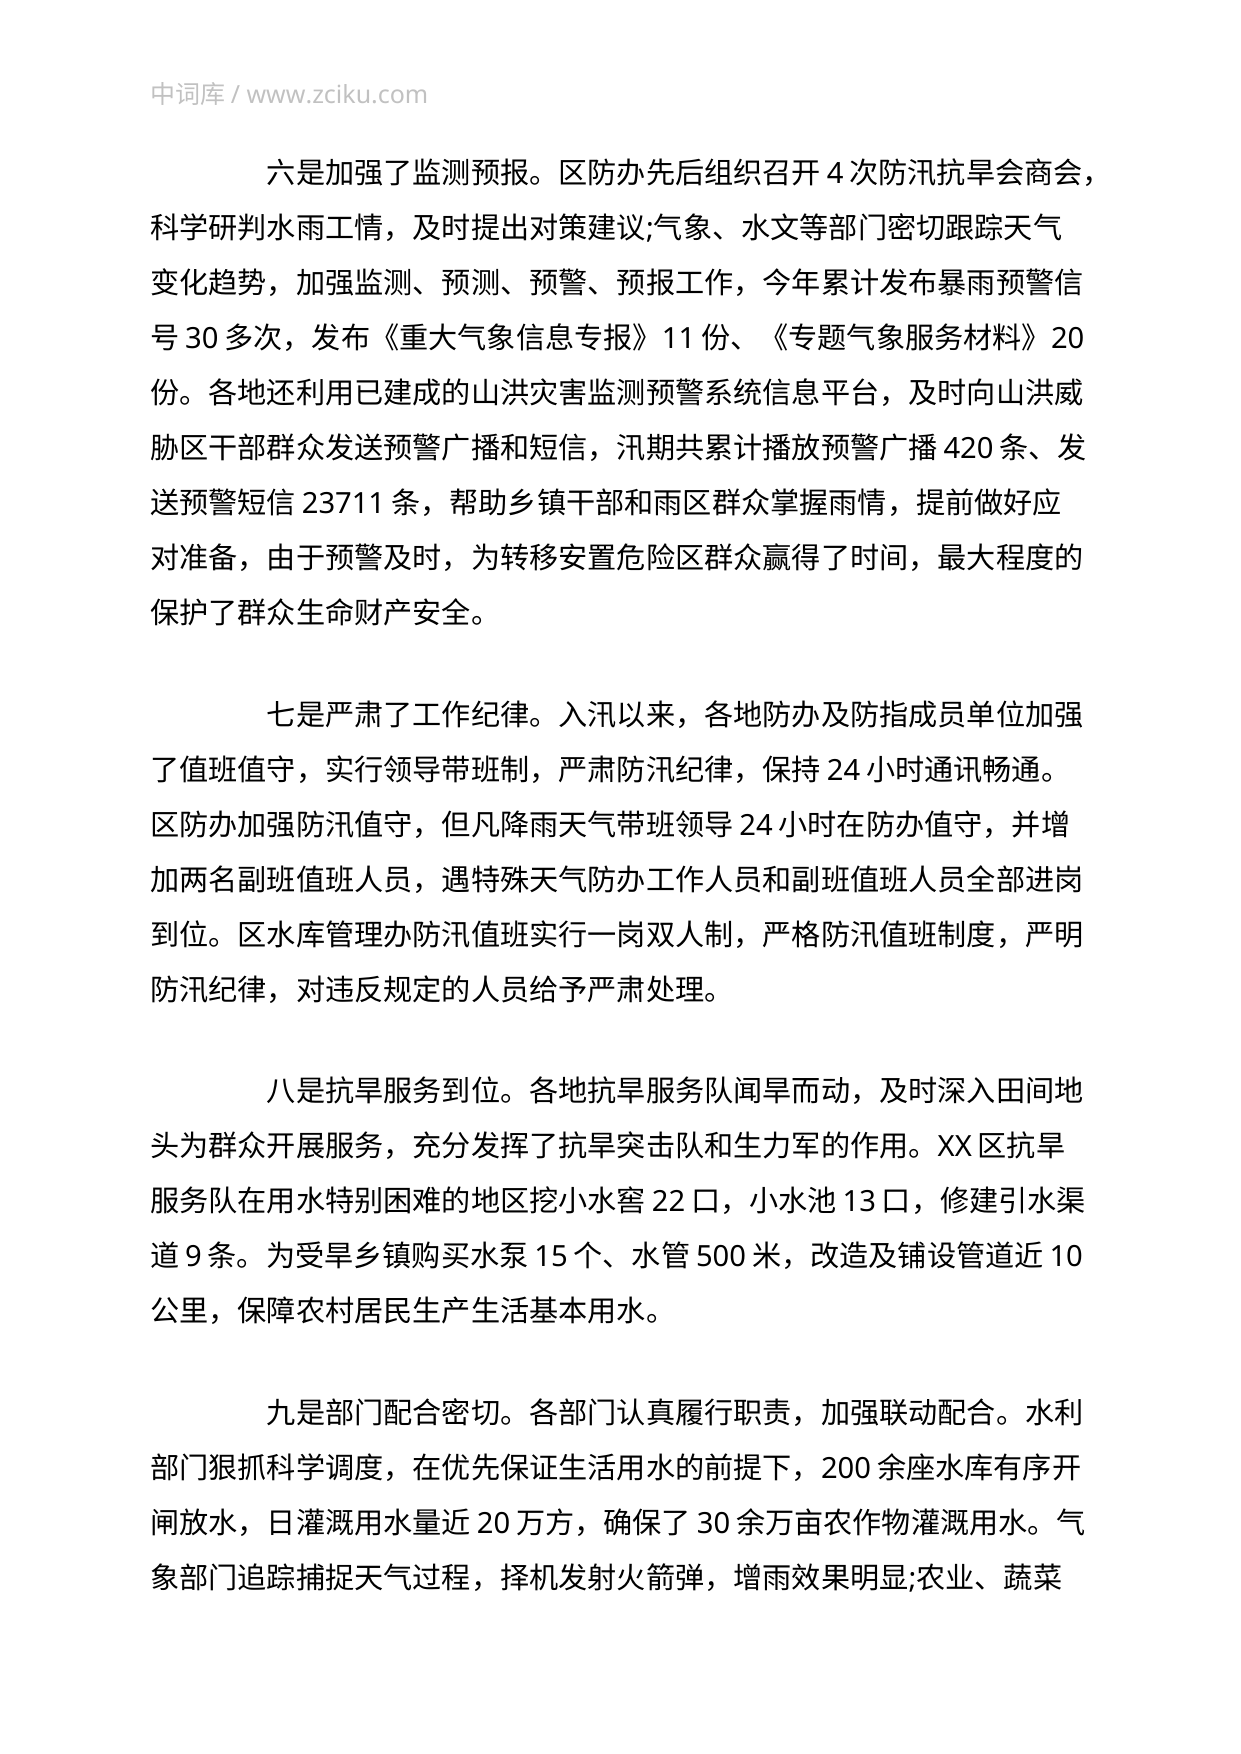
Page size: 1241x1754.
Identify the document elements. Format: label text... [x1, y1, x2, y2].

text 七是严肃了工作纪律。入汛以来，各地防办及防指成员单位加强了值班值守，实行领导带班制，严肃防汛纪律，保持24小时通讯畅通。区防办加强防汛值守，但凡降雨天气带班领导24小时在防办值守，并增加两名副班值班人员，遇特殊天气防办工作人员和副班值班人员全部进岗到位。区水库管理办防汛值班实行一岗双人制，严格防汛值班制度，严明防汛纪律，对违反规定的人员给予严肃处理。 [150, 691, 1090, 1008]
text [150, 1390, 1090, 1597]
text 八是抗旱服务到位。各地抗旱服务队闻旱而动，及时深入田间地头为群众开展服务，充分发挥了抗旱突击队和生力军的作用。XX区抗旱服务队在用水特别困难的地区挖小水窖22口，小水池13口，修建引水渠道9条。为受旱乡镇购买水泵15个、水管500米，改造及铺设管道近10公里，保障农村居民生产生活基本用水。 [150, 1068, 1090, 1330]
text 六是加强了监测预报。区防办先后组织召开4次防汛抗旱会商会，科学研判水雨工情，及时提出对策建议;气象、水文等部门密切跟踪天气变化趋势，加强监测、预测、预警、预报工作，今年累计发布暴雨预警信号30多次，发布《重大气象信息专报》11份、《专题气象服务材料》20份。各地还利用已建成的山洪灾害监测预警系统信息平台，及时向山洪威胁区干部群众发送预警广播和短信，汛期共累计播放预警广播420条、发送预警短信23711条，帮助乡镇干部和雨区群众掌握雨情，提前做好应对准备，由于预警及时，为转移安置危险区群众赢得了时间，最大程度的保护了群众生命财产安全。 [150, 150, 1090, 632]
